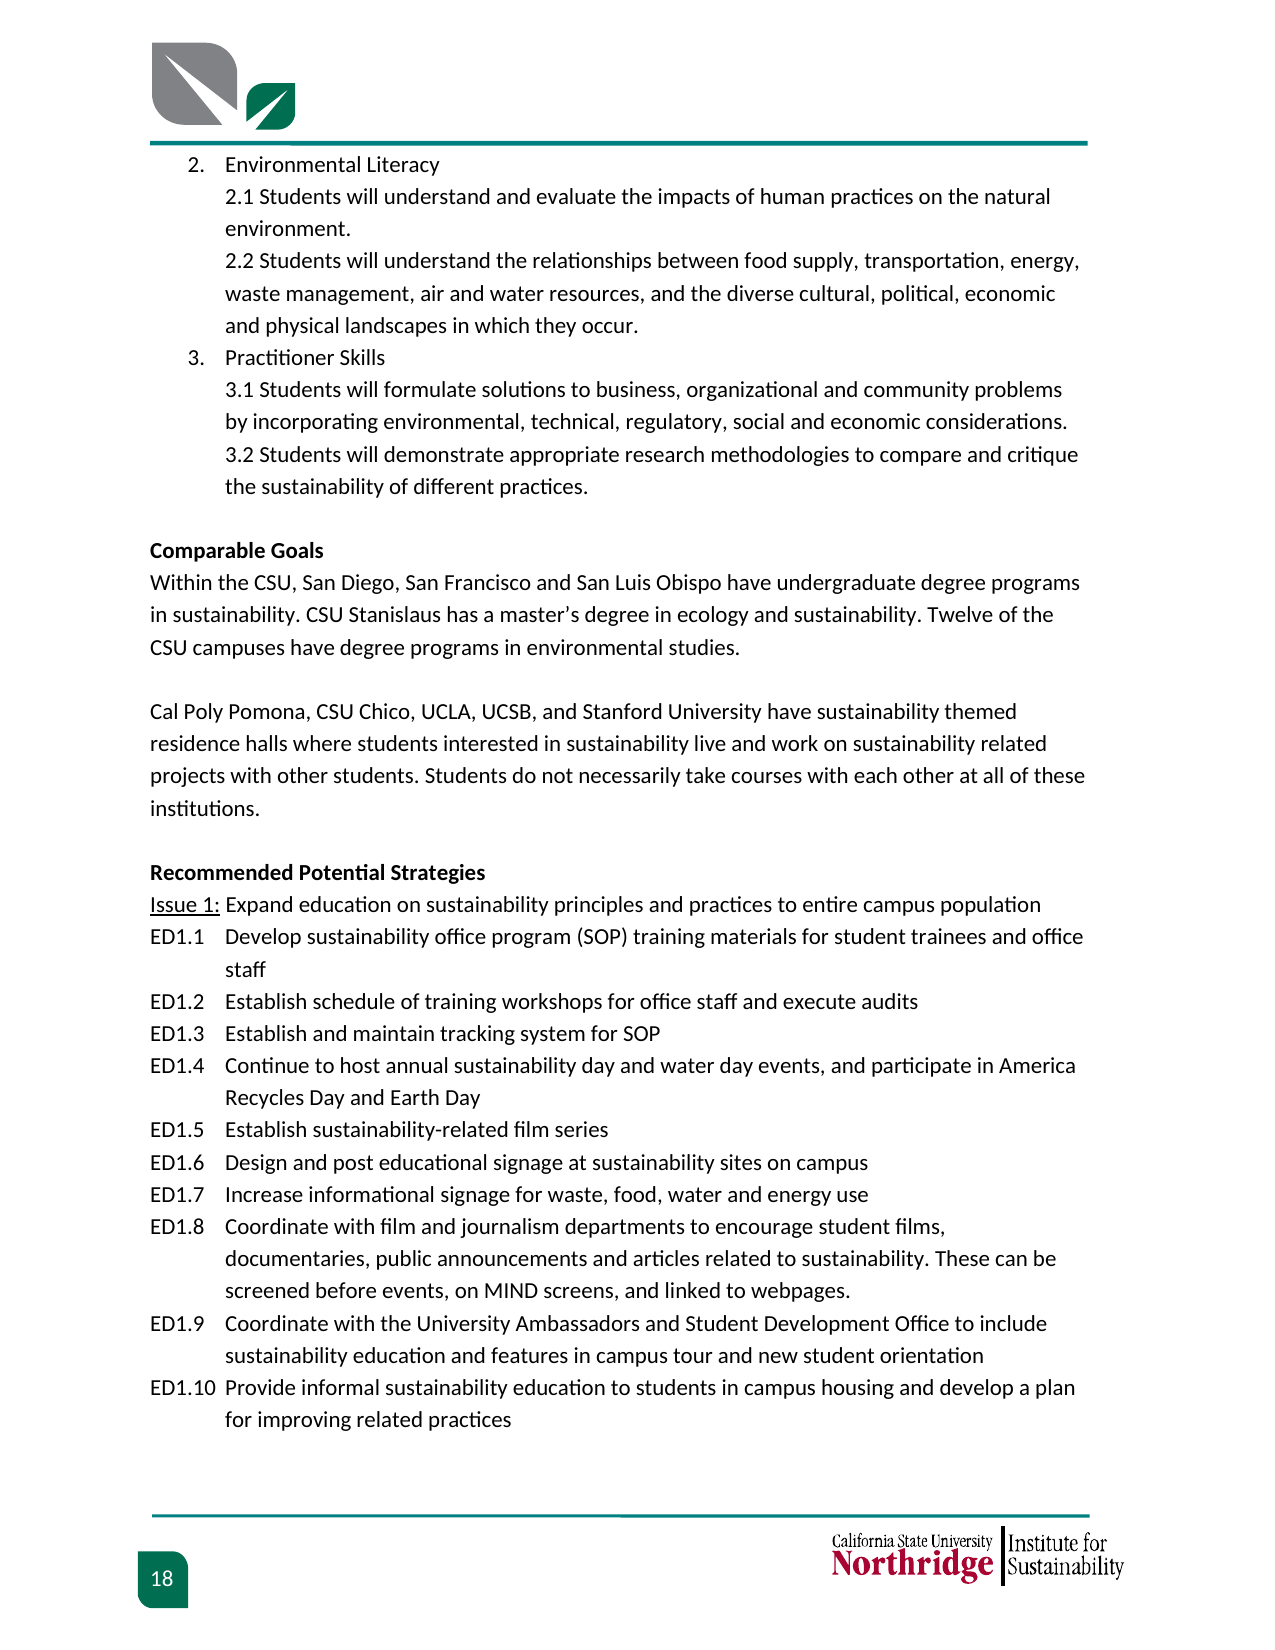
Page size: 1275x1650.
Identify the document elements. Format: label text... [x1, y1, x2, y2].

list Establish schedule of training workshops for office staff and execute audits [150, 987, 1087, 1015]
text 3.1 Students will formulate solutions to business, organizational and community problems by incorporating environmental, technical, regulatory, social and economic considerations. [225, 375, 1087, 436]
list Environmental Literacy [187, 150, 1087, 178]
list Practitioner Skills [187, 343, 1087, 371]
list Increase informational signage for waste, food, water and energy use [150, 1180, 1087, 1208]
text Recommended Potential Strategies [150, 858, 1087, 886]
list Continue to host annual sustainability day and water day events, and participate in America Recycles Day and Earth Day [150, 1051, 1087, 1111]
list Establish and maintain tracking system for SOP [150, 1019, 1087, 1047]
text Comparable Goals [150, 536, 1087, 564]
list Coordinate with film and journalism departments to encourage student films, documentaries, public announcements and articles related to sustainability. These can be screened before events, on MIND screens, and linked to webpages. [150, 1212, 1087, 1304]
text Issue 1: Expand education on sustainability principles and practices to entire campus population [150, 890, 1087, 918]
list Provide informal sustainability education to students in campus housing and develop a plan for improving related practices [150, 1373, 1087, 1433]
text 2.1 Students will understand and evaluate the impacts of human practices on the natural environment. [225, 182, 1087, 242]
text Within the CSU, San Diego, San Francisco and San Luis Obispo have undergraduate degree programs in sustainability. CSU Stanislaus has a master’s degree in ecology and sustainability. Twelve of the CSU campuses have degree programs in environmental studies. [150, 568, 1087, 661]
text Cal Poly Pomona, CSU Chico, UCLA, UCSB, and Stanford University have sustainability themed residence halls where students interested in sustainability live and work on sustainability related projects with other students. Students do not necessarily take courses with each other at all of these institutions. [150, 697, 1087, 822]
list Develop sustainability office program (SOP) training materials for student trainees and office staff [150, 922, 1087, 983]
list Design and post educational signage at sustainability sites on campus [150, 1148, 1087, 1176]
list Coordinate with the University Ambassadors and Student Development Office to include sustainability education and features in campus tour and new student orientation [150, 1309, 1087, 1369]
list Establish sustainability-related film series [150, 1116, 1087, 1144]
text 3.2 Students will demonstrate appropriate research methodologies to compare and critique the sustainability of different practices. [225, 440, 1087, 500]
text 2.2 Students will understand the relationships between food supply, transportation, energy, waste management, air and water resources, and the diverse cultural, political, economic and physical landscapes in which they occur. [225, 247, 1087, 339]
